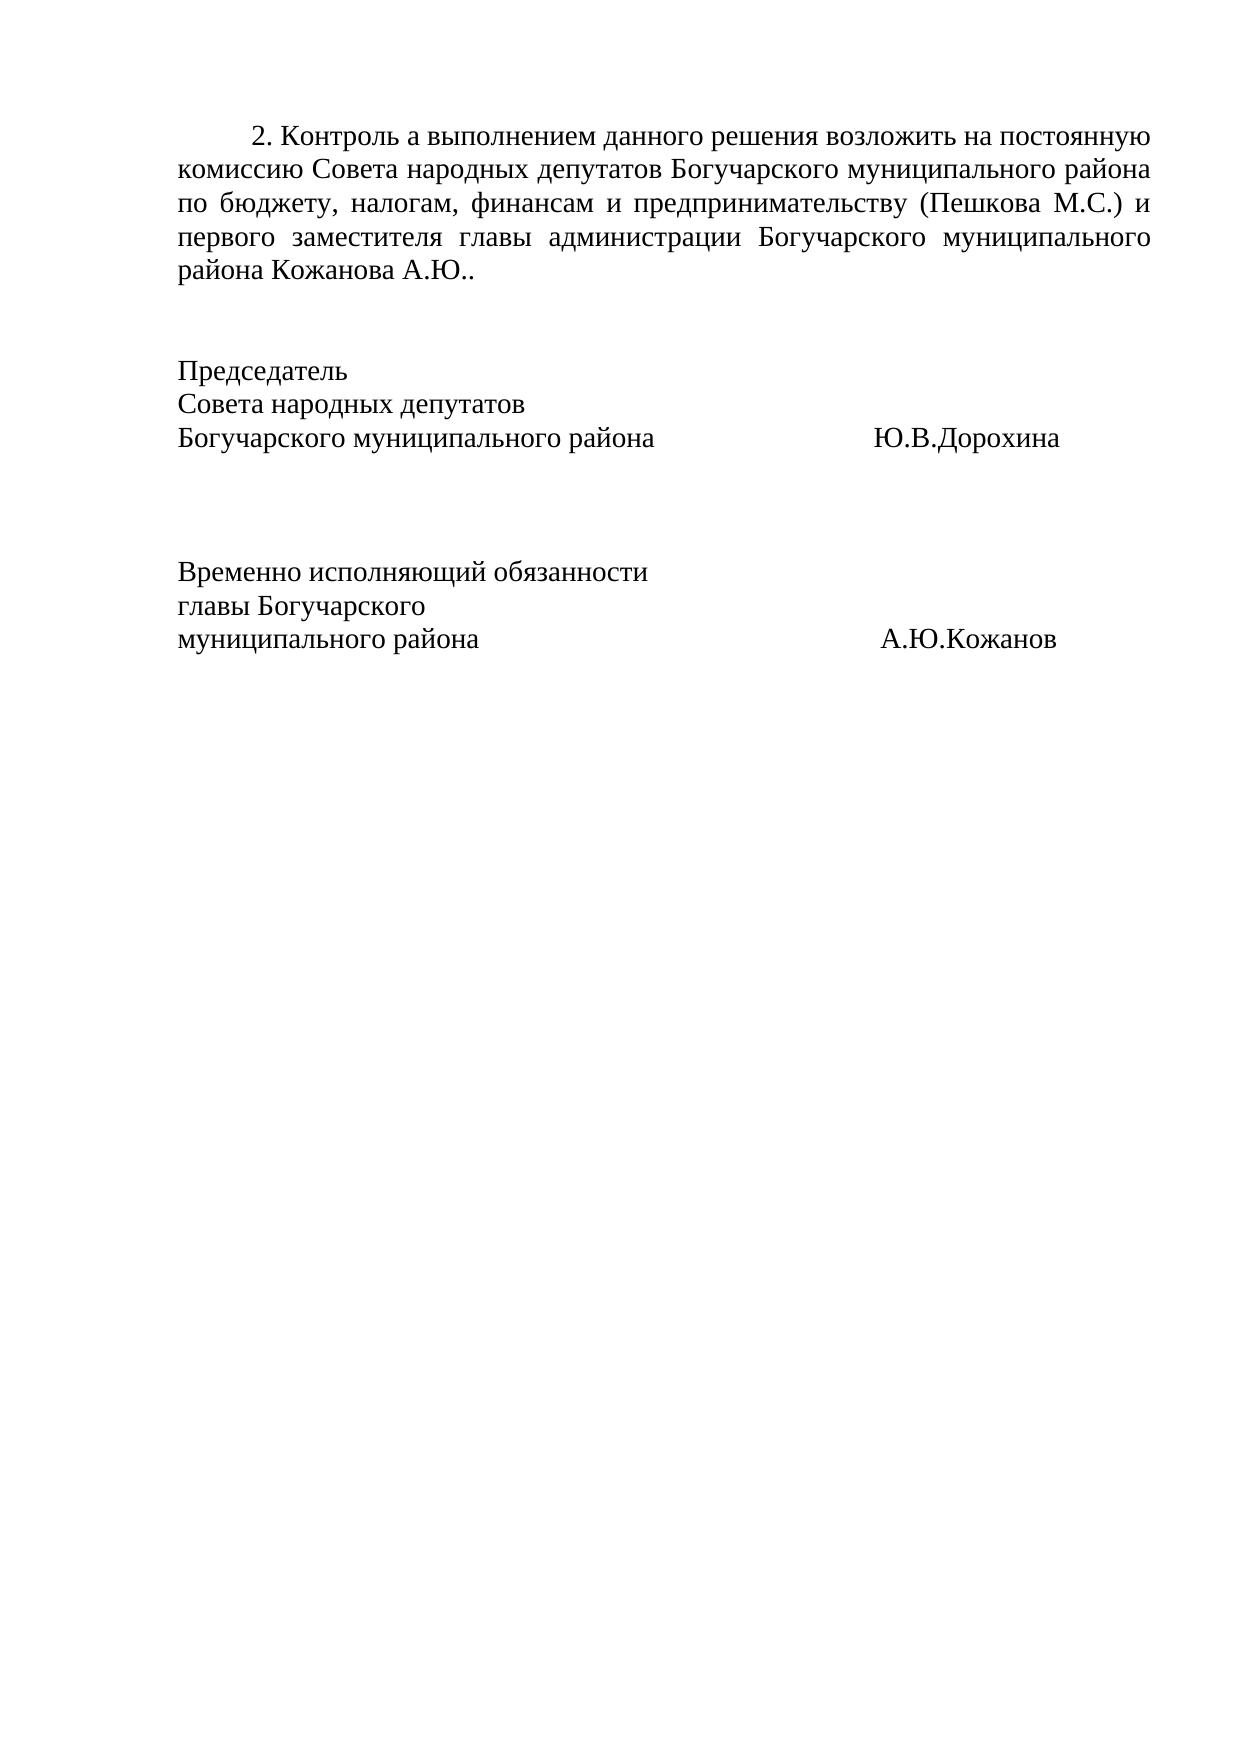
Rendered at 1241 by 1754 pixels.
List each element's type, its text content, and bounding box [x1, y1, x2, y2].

text Председатель [177, 353, 1152, 386]
text Временно исполняющий обязанности [177, 554, 1152, 588]
text муниципального района А.Ю.Кожанов [177, 621, 1152, 655]
text Богучарского муниципального района Ю.В.Дорохина [177, 420, 1152, 453]
text 2. Контроль а выполнением данного решения возложить на постоянную комиссию Совета народных депутатов Богучарского муниципального района по бюджету, налогам, финансам и предпринимательству (Пешкова М.С.) и первого заместителя главы администрации Богучарского муниципального района Кожанова А.Ю.. [177, 118, 1152, 286]
text главы Богучарского [177, 588, 1152, 621]
text Совета народных депутатов [177, 386, 1152, 420]
